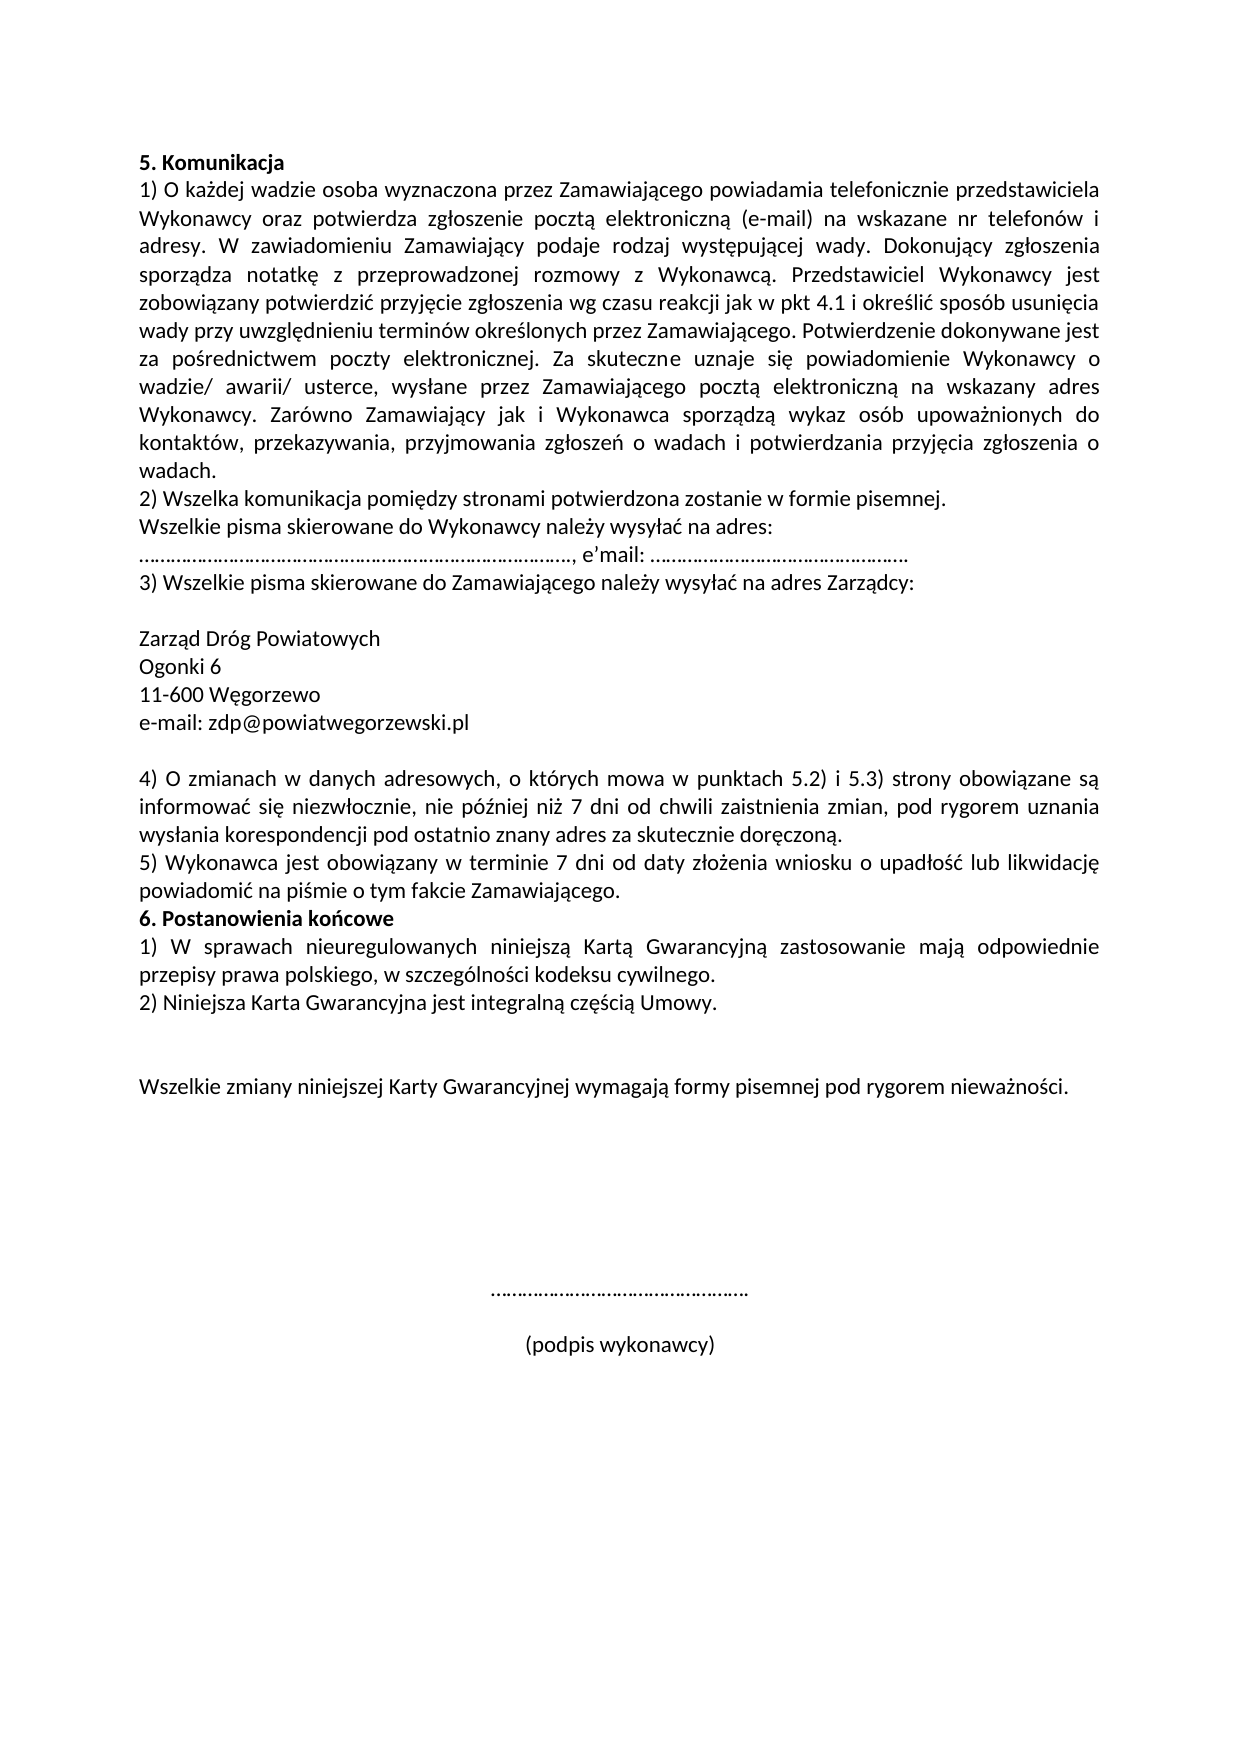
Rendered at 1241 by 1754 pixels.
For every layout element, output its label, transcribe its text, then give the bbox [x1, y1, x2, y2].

text (podpis wykonawcy) [139, 1330, 1101, 1358]
text 1) O każdej wadzie osoba wyznaczona przez Zamawiającego powiadamia telefonicznie przedstawiciela Wykonawcy oraz potwierdza zgłoszenie pocztą elektroniczną (e-mail) na wskazane nr telefonów i adresy. W zawiadomieniu Zamawiający podaje rodzaj występującej wady. Dokonujący zgłoszenia sporządza notatkę z przeprowadzonej rozmowy z Wykonawcą. Przedstawiciel Wykonawcy jest zobowiązany potwierdzić przyjęcie zgłoszenia wg czasu reakcji jak w pkt 4.1 i określić sposób usunięcia wady przy uwzględnieniu terminów określonych przez Zamawiającego. Potwierdzenie dokonywane jest za pośrednictwem poczty elektronicznej. Za skuteczne uznaje się powiadomienie Wykonawcy o wadzie/ awarii/ usterce, wysłane przez Zamawiającego pocztą elektroniczną na wskazany adres Wykonawcy. Zarówno Zamawiający jak i Wykonawca sporządzą wykaz osób upoważnionych do kontaktów, przekazywania, przyjmowania zgłoszeń o wadach i potwierdzania przyjęcia zgłoszenia o wadach. [139, 176, 1101, 484]
text …………………………………………. [139, 1274, 1101, 1302]
text 2) Niniejsza Karta Gwarancyjna jest integralną częścią Umowy. [139, 988, 1101, 1016]
text Ogonki 6 [139, 652, 1101, 680]
text 1) W sprawach nieuregulowanych niniejszą Kartą Gwarancyjną zastosowanie mają odpowiednie przepisy prawa polskiego, w szczególności kodeksu cywilnego. [139, 932, 1101, 988]
text 2) Wszelka komunikacja pomiędzy stronami potwierdzona zostanie w formie pisemnej. [139, 484, 1101, 512]
text 11-600 Węgorzewo [139, 680, 1101, 708]
text 4) O zmianach w danych adresowych, o których mowa w punktach 5.2) i 5.3) strony obowiązane są informować się niezwłocznie, nie później niż 7 dni od chwili zaistnienia zmian, pod rygorem uznania wysłania korespondencji pod ostatnio znany adres za skutecznie doręczoną. [139, 764, 1101, 848]
text Zarząd Dróg Powiatowych [139, 624, 1101, 652]
text e-mail: zdp@powiatwegorzewski.pl [139, 708, 1101, 736]
text 5. Komunikacja [139, 148, 1101, 176]
text ………………………………………………………………………., e’mail: …………………………………………. [139, 540, 1101, 568]
text 5) Wykonawca jest obowiązany w terminie 7 dni od daty złożenia wniosku o upadłość lub likwidację powiadomić na piśmie o tym fakcie Zamawiającego. [139, 848, 1101, 904]
text Wszelkie pisma skierowane do Wykonawcy należy wysyłać na adres: [139, 512, 1101, 540]
text Wszelkie zmiany niniejszej Karty Gwarancyjnej wymagają formy pisemnej pod rygorem nieważności. [139, 1072, 1101, 1100]
text 6. Postanowienia końcowe [139, 904, 1101, 932]
text 3) Wszelkie pisma skierowane do Zamawiającego należy wysyłać na adres Zarządcy: [139, 568, 1101, 596]
